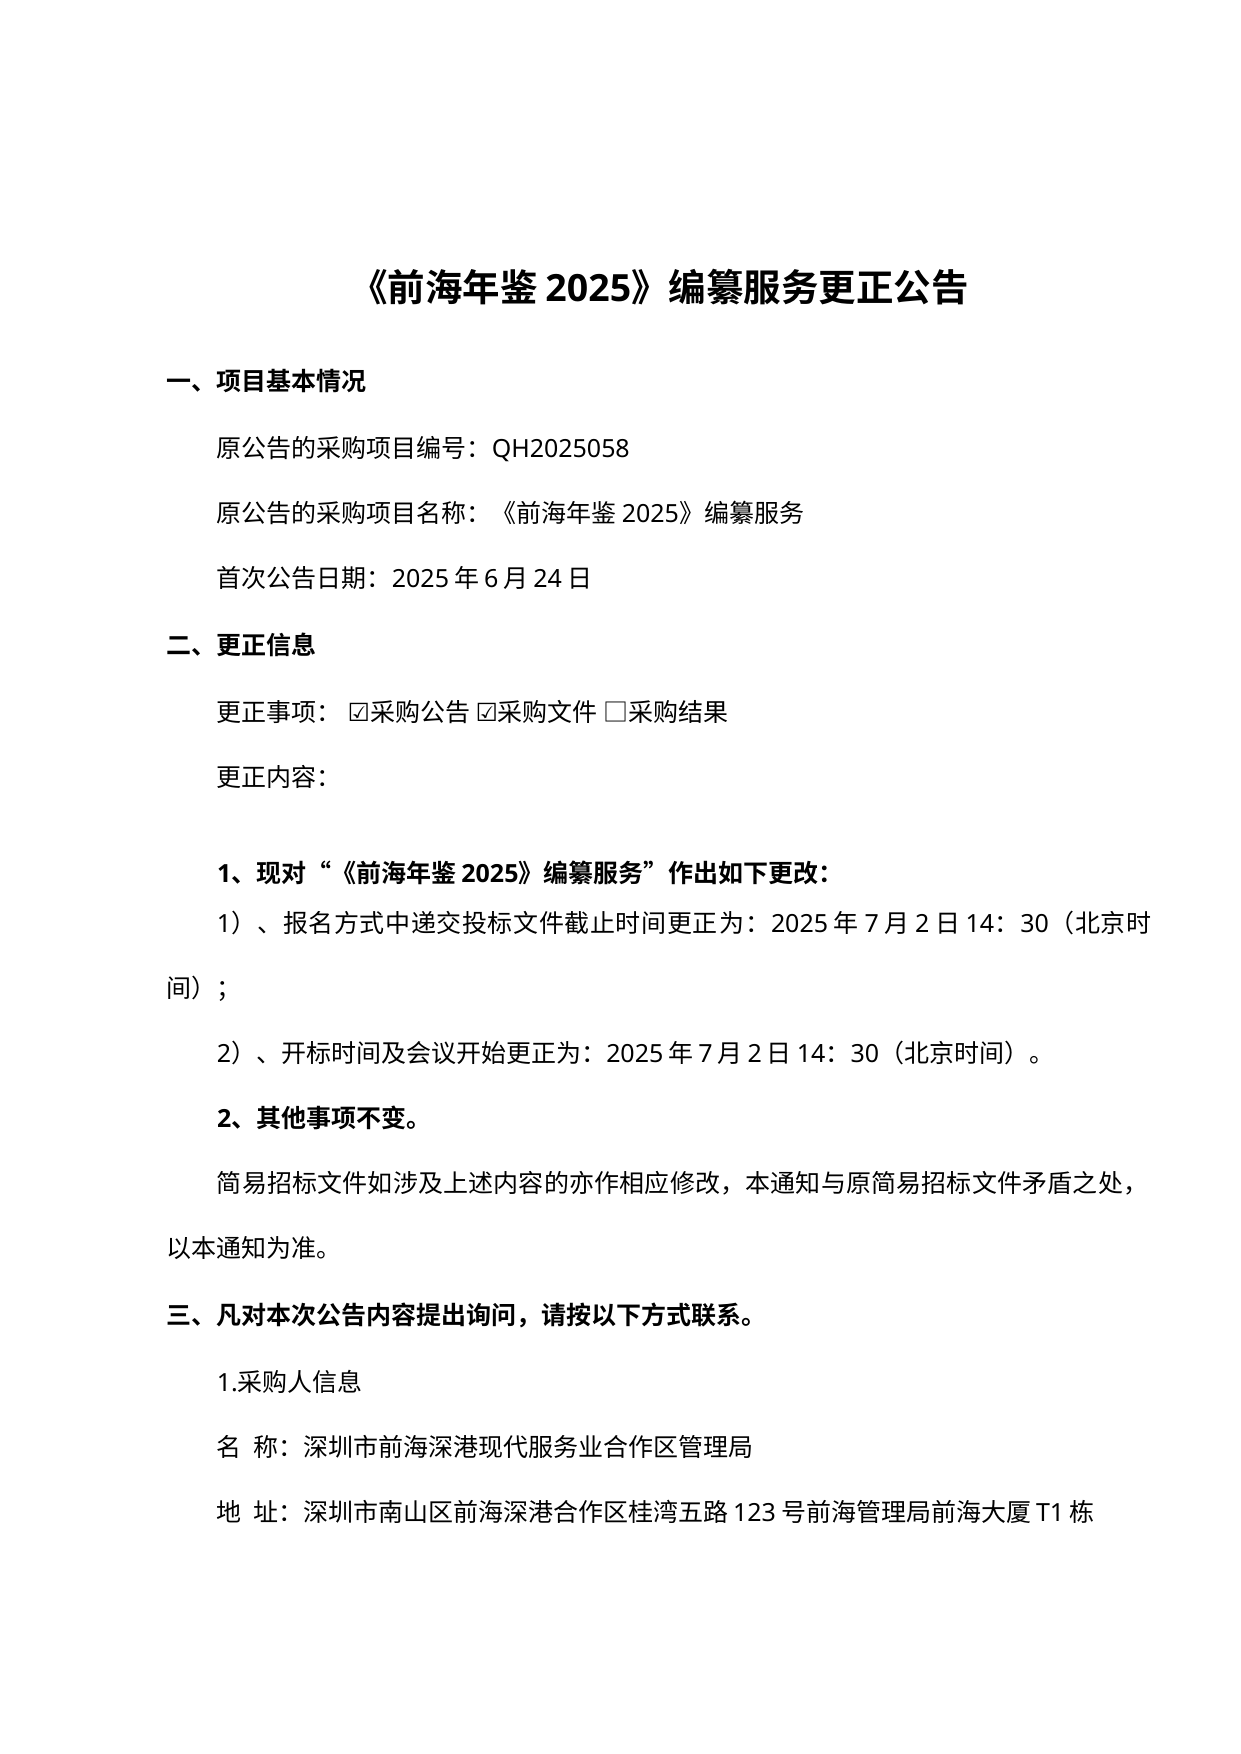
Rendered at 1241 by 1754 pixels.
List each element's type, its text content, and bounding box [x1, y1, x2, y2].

text 更正内容： [167, 743, 1152, 808]
text 更正事项： ☑采购公告 ☑采购文件 □采购结果 [167, 678, 1152, 743]
text 2、其他事项不变。 [167, 1084, 1152, 1149]
subtitle 一、项目基本情况 [167, 347, 1152, 412]
text 1）、报名方式中递交投标文件截止时间更正为：2025年7月2日14：30（北京时间）； [167, 889, 1152, 1019]
subtitle 二、更正信息 [167, 611, 1152, 676]
text 1.采购人信息 [167, 1348, 1152, 1413]
text 原公告的采购项目名称：《前海年鉴2025》编纂服务 [167, 479, 1152, 544]
subtitle 三、凡对本次公告内容提出询问，请按以下方式联系。 [167, 1281, 1152, 1346]
subtitle 《前海年鉴2025》编纂服务更正公告 [167, 252, 1152, 317]
text 地 址：深圳市南山区前海深港合作区桂湾五路123号前海管理局前海大厦T1栋 [167, 1478, 1152, 1543]
text 首次公告日期：2025年6月24日 [167, 544, 1152, 609]
text 原公告的采购项目编号：QH2025058 [167, 414, 1152, 479]
text 简易招标文件如涉及上述内容的亦作相应修改，本通知与原简易招标文件矛盾之处，以本通知为准。 [167, 1149, 1152, 1279]
text 名 称：深圳市前海深港现代服务业合作区管理局 [167, 1413, 1152, 1478]
text 2）、开标时间及会议开始更正为：2025年7月2日14：30（北京时间）。 [167, 1019, 1152, 1084]
list 1、现对“《前海年鉴2025》编纂服务”作出如下更改： [167, 824, 1152, 889]
